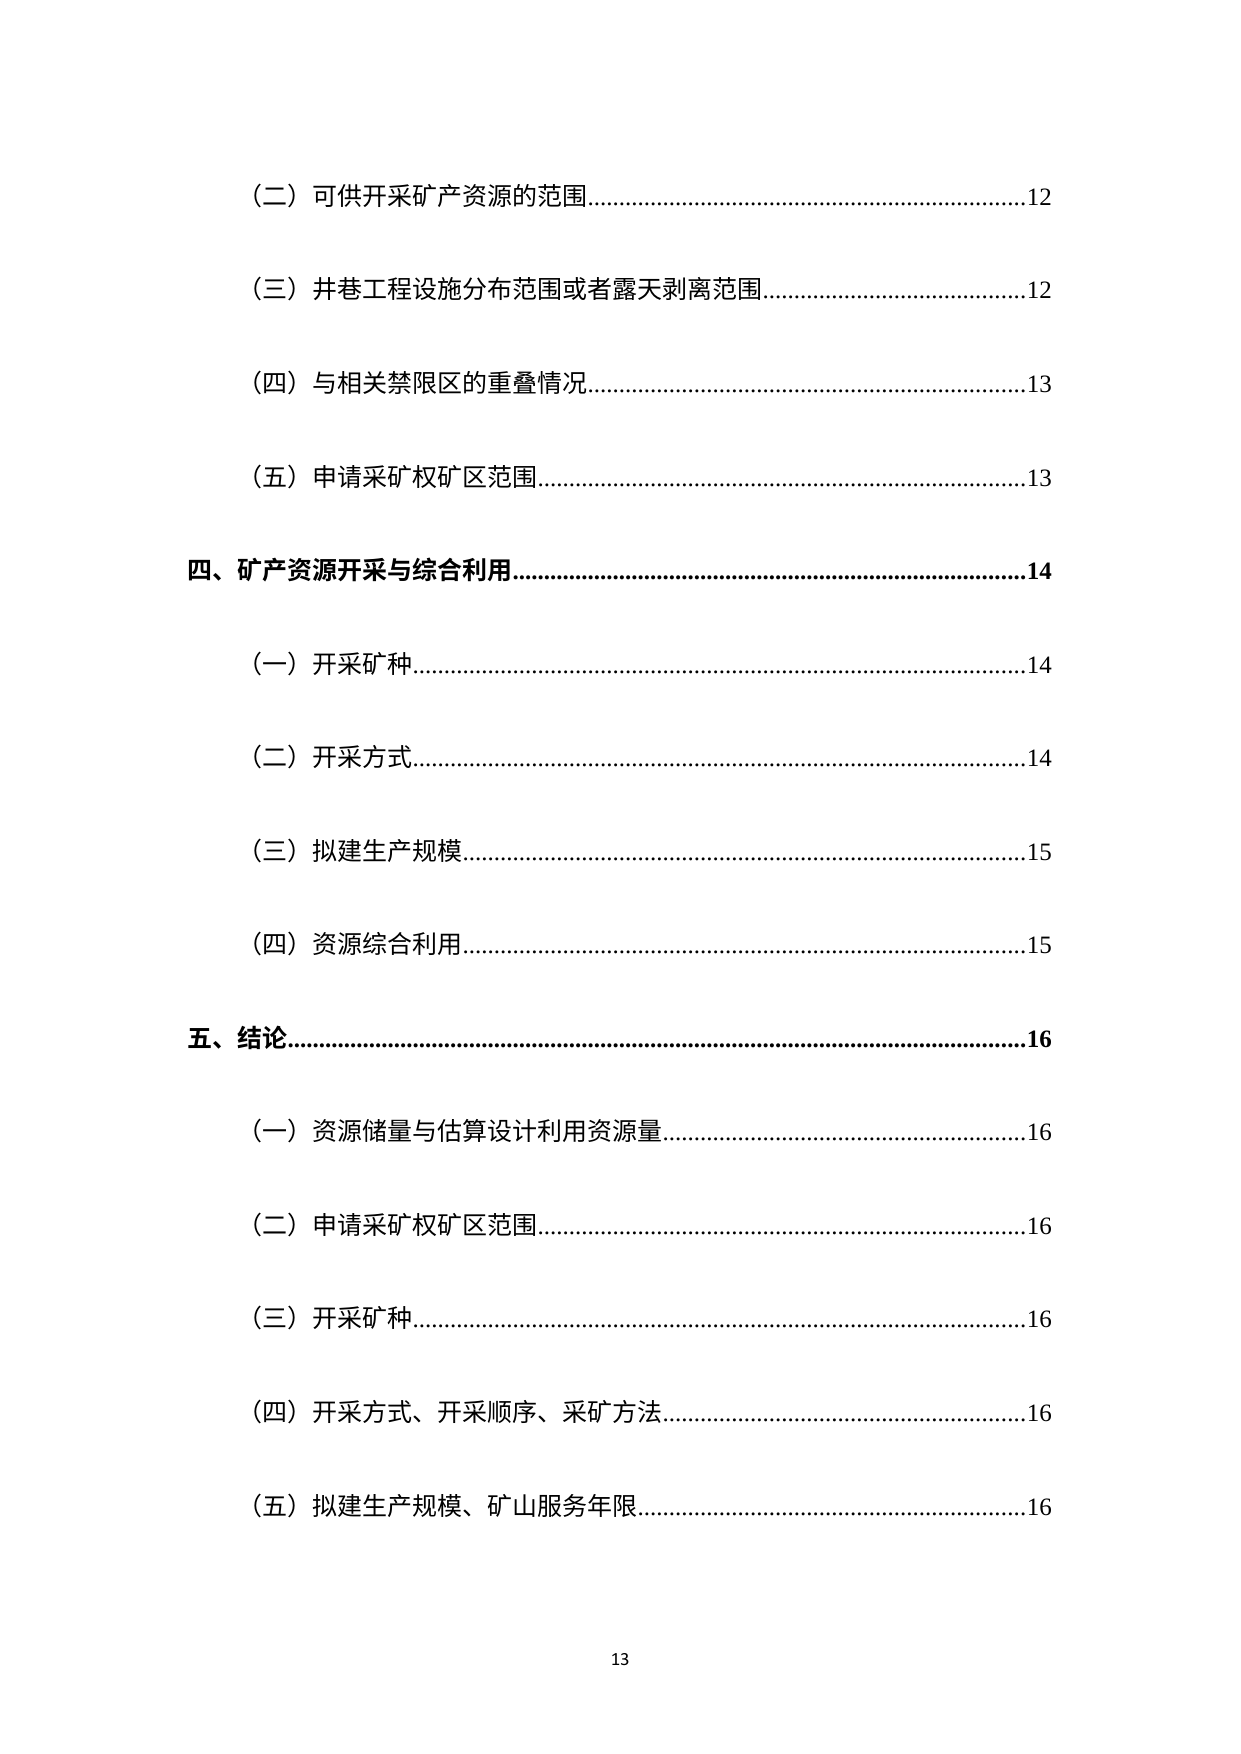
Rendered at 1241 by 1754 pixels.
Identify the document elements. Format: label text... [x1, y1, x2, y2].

text （四）与相关禁限区的重叠情况 13 [187, 349, 1053, 414]
text 五、结论 16 [187, 1004, 1053, 1069]
text （二）开采方式 14 [187, 723, 1053, 788]
text （四）开采方式、开采顺序、采矿方法 16 [187, 1378, 1053, 1443]
text （二）申请采矿权矿区范围 16 [187, 1191, 1053, 1256]
text （四）资源综合利用 15 [187, 910, 1053, 975]
text （五）拟建生产规模、矿山服务年限 16 [187, 1472, 1053, 1537]
text （五）申请采矿权矿区范围 13 [187, 443, 1053, 508]
text （二）可供开采矿产资源的范围 12 [187, 162, 1053, 227]
text （三）开采矿种 16 [187, 1284, 1053, 1349]
text （一）资源储量与估算设计利用资源量 16 [187, 1097, 1053, 1162]
text （三）井巷工程设施分布范围或者露天剥离范围 12 [187, 256, 1053, 321]
text （三）拟建生产规模 15 [187, 817, 1053, 882]
text 四、矿产资源开采与综合利用 14 [187, 536, 1053, 601]
text （一）开采矿种 14 [187, 630, 1053, 695]
